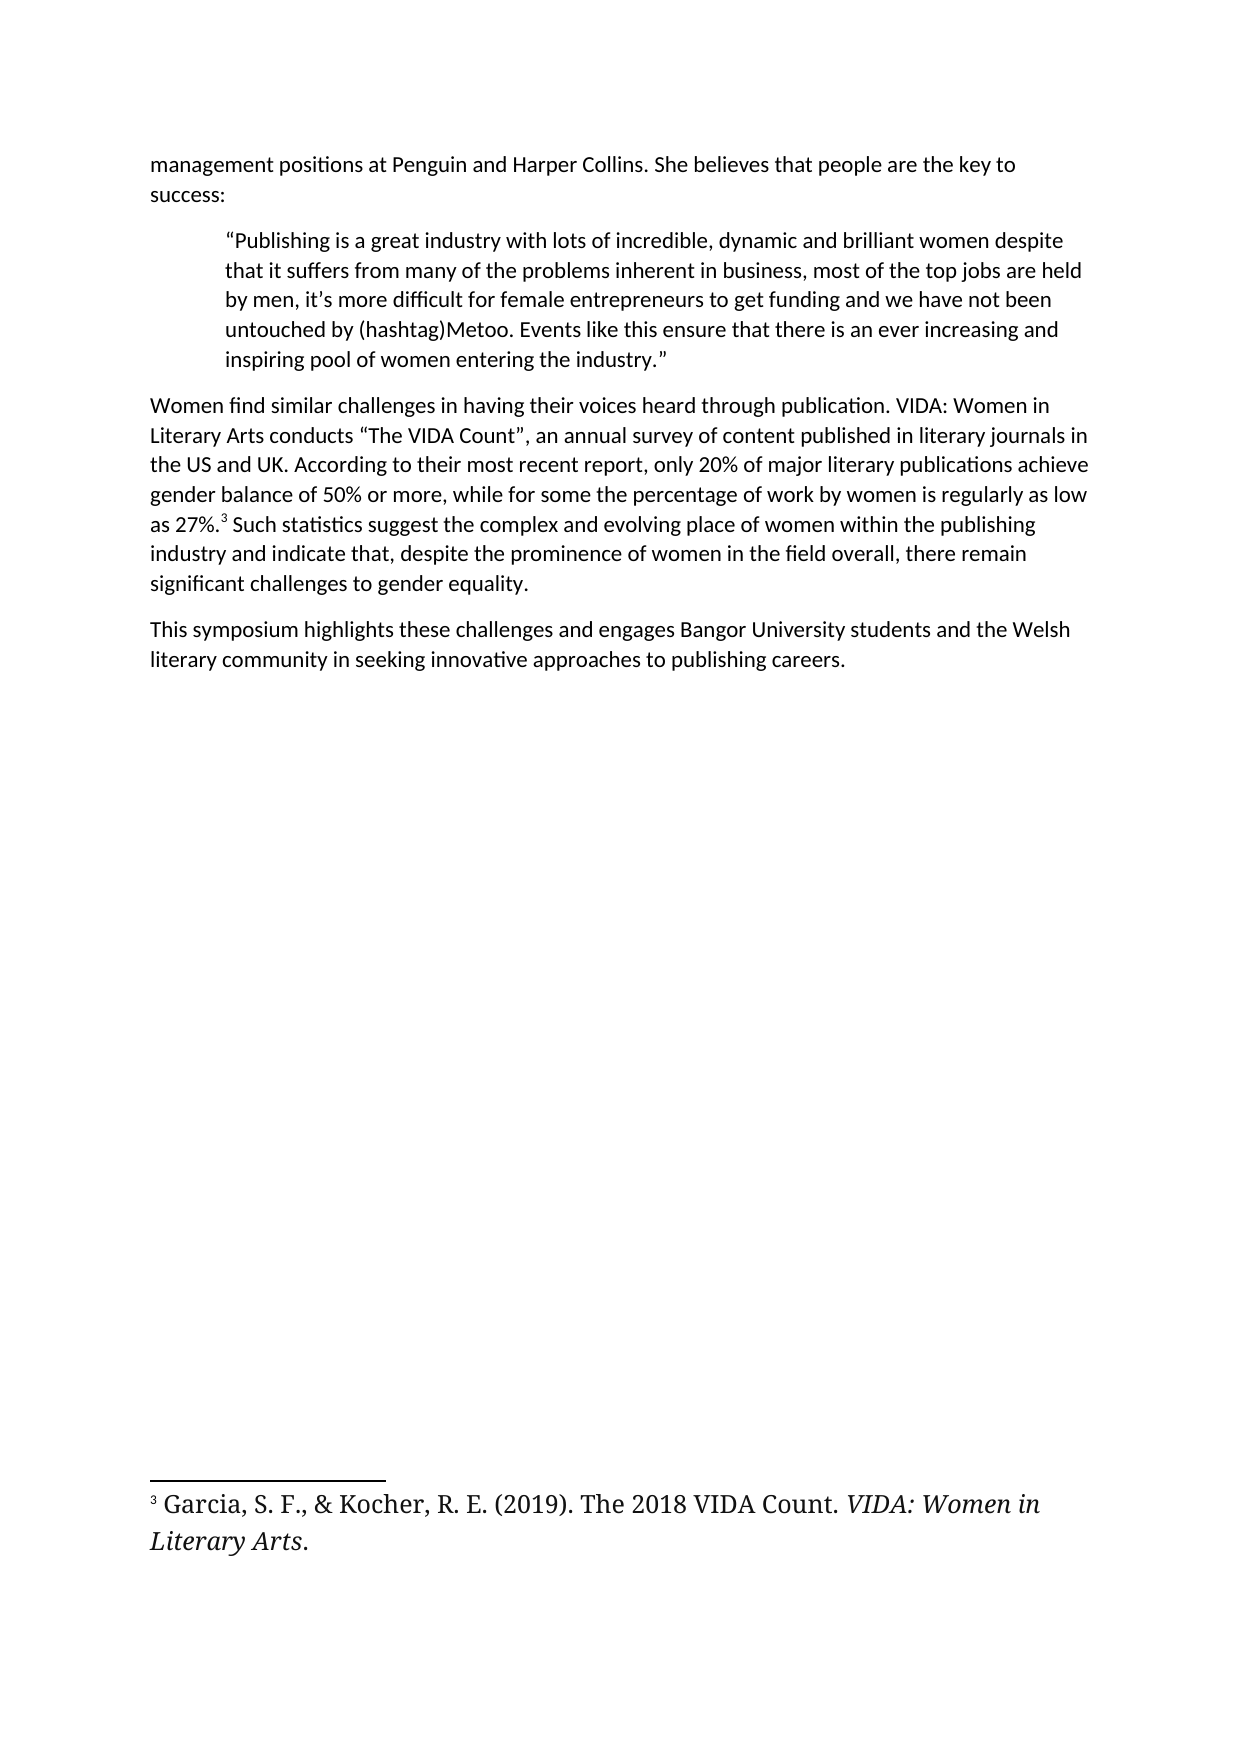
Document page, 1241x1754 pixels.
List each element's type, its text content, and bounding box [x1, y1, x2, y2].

text “Publishing is a great industry with lots of incredible, dynamic and brilliant women despite that it suffers from many of the problems inherent in business, most of the top jobs are held by men, it’s more difficult for female entrepreneurs to get funding and we have not been untouched by (hashtag)Metoo. Events like this ensure that there is an ever increasing and inspiring pool of women entering the industry.” [225, 226, 1090, 373]
text Women find similar challenges in having their voices heard through publication. VIDA: Women in Literary Arts conducts “The VIDA Count”, an annual survey of content published in literary journals in the US and UK. According to their most recent report, only 20% of major literary publications achieve gender balance of 50% or more, while for some the percentage of work by women is regularly as low as 27%. Such statistics suggest the complex and evolving place of women within the publishing industry and indicate that, despite the prominence of women in the field overall, there remain significant challenges to gender equality. [150, 391, 1090, 597]
text This symposium highlights these challenges and engages Bangor University students and the Welsh literary community in seeking innovative approaches to publishing careers. [150, 616, 1090, 673]
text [150, 150, 1090, 208]
